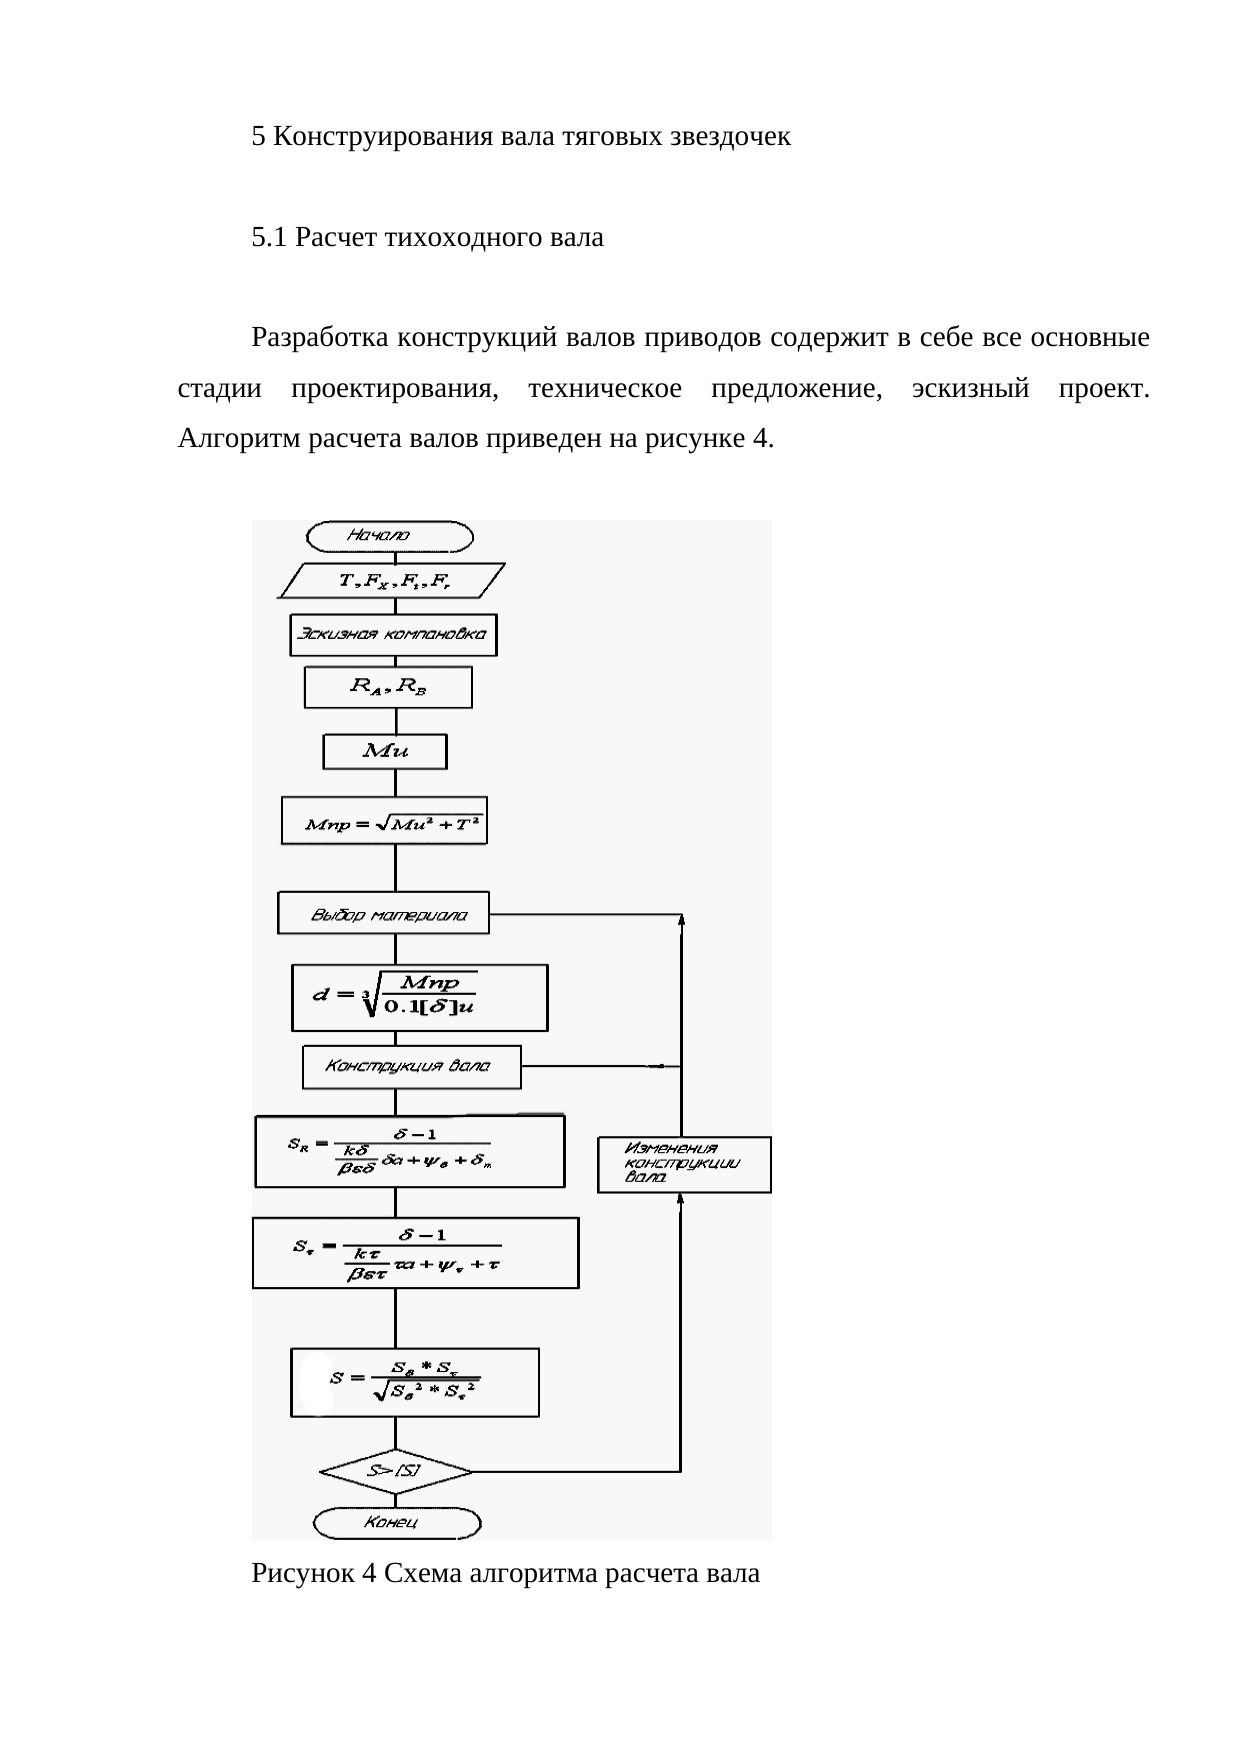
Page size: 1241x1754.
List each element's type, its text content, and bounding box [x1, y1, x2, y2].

text Рисунок 4 Схема алгоритма расчета вала [177, 1555, 1152, 1589]
text 5.1 Расчет тихоходного вала [177, 219, 1152, 252]
text Разработка конструкций валов приводов содержит в себе все основные стадии проектирования, техническое предложение, эскизный проект. Алгоритм расчета валов приведен на рисунке 4. [177, 319, 1152, 453]
picture [251, 520, 773, 1541]
text 5 Конструирования вала тяговых звездочек [177, 118, 1152, 152]
